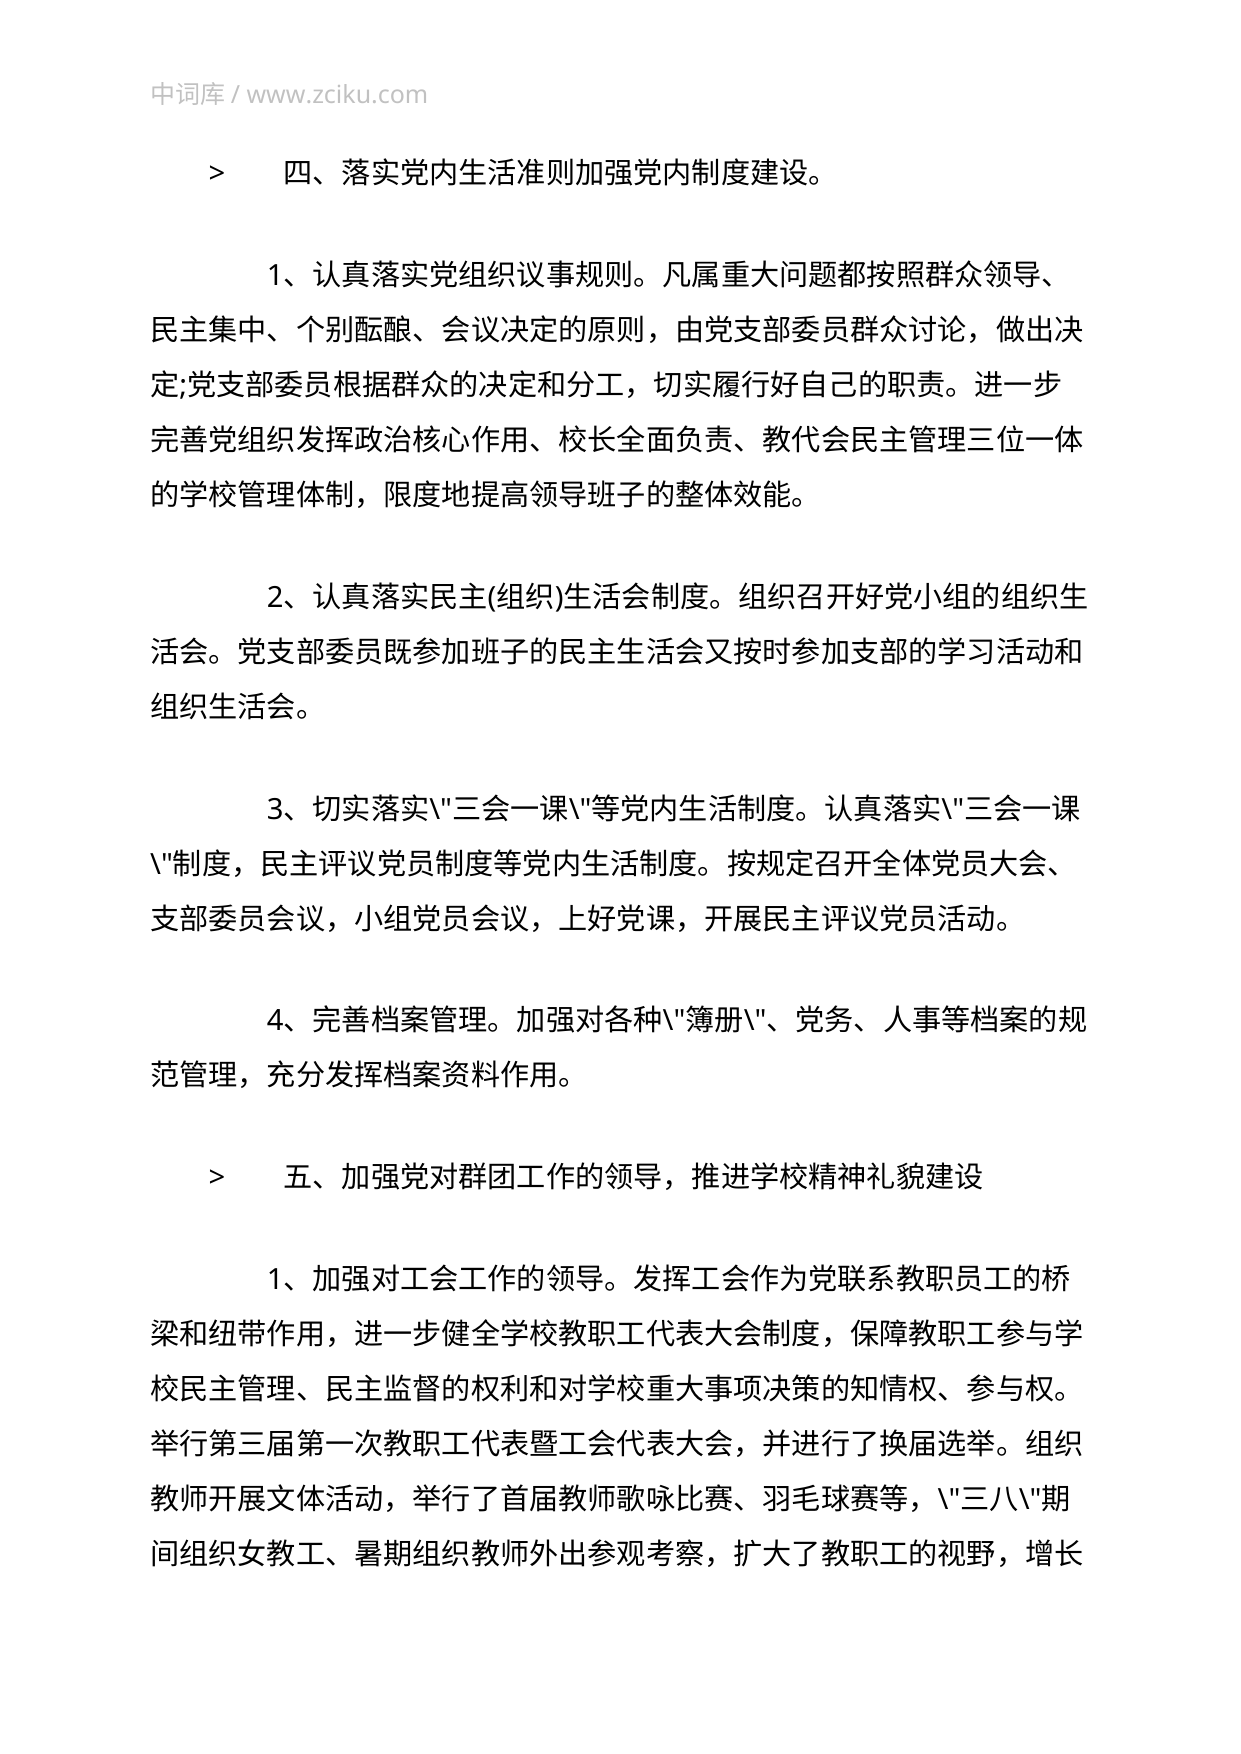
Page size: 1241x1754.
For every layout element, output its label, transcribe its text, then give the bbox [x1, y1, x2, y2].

text 3、切实落实\"三会一课\"等党内生活制度。认真落实\"三会一课\"制度，民主评议党员制度等党内生活制度。按规定召开全体党员大会、支部委员会议，小组党员会议，上好党课，开展民主评议党员活动。 [150, 785, 1090, 937]
text > 五、加强党对群团工作的领导，推进学校精神礼貌建设 [150, 1154, 1090, 1196]
text > 四、落实党内生活准则加强党内制度建设。 [150, 150, 1090, 192]
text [150, 1256, 1090, 1573]
text 1、认真落实党组织议事规则。凡属重大问题都按照群众领导、民主集中、个别酝酿、会议决定的原则，由党支部委员群众讨论，做出决定;党支部委员根据群众的决定和分工，切实履行好自己的职责。进一步完善党组织发挥政治核心作用、校长全面负责、教代会民主管理三位一体的学校管理体制，限度地提高领导班子的整体效能。 [150, 252, 1090, 514]
text 2、认真落实民主(组织)生活会制度。组织召开好党小组的组织生活会。党支部委员既参加班子的民主生活会又按时参加支部的学习活动和组织生活会。 [150, 573, 1090, 726]
text 4、完善档案管理。加强对各种\"簿册\"、党务、人事等档案的规范管理，充分发挥档案资料作用。 [150, 997, 1090, 1094]
